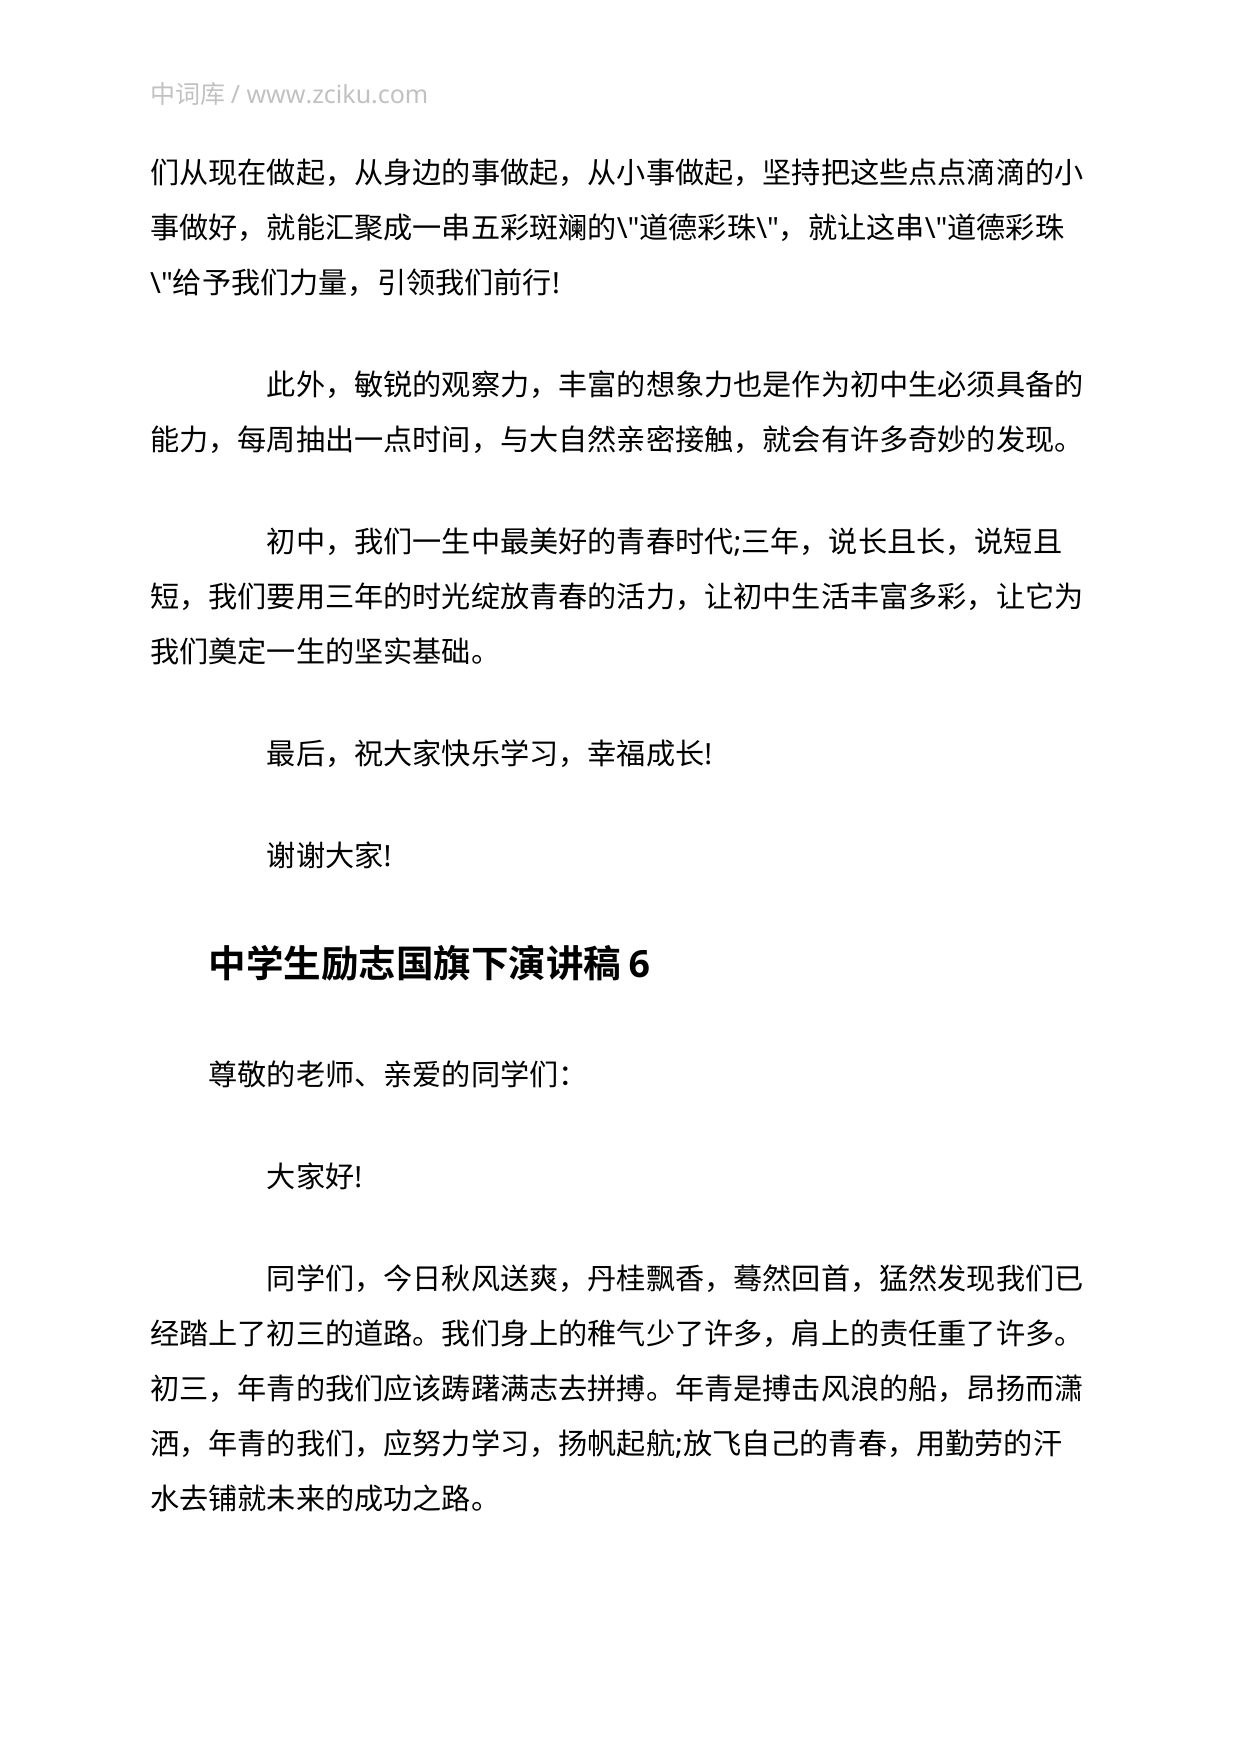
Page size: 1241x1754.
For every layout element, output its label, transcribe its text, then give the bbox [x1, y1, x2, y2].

text 同学们，今日秋风送爽，丹桂飘香，蓦然回首，猛然发现我们已经踏上了初三的道路。我们身上的稚气少了许多，肩上的责任重了许多。初三，年青的我们应该踌躇满志去拼搏。年青是搏击风浪的船，昂扬而潇洒，年青的我们，应努力学习，扬帆起航;放飞自己的青春，用勤劳的汗水去铺就未来的成功之路。 [150, 1256, 1090, 1517]
text 大家好! [150, 1153, 1090, 1196]
text 此外，敏锐的观察力，丰富的想象力也是作为初中生必须具备的能力，每周抽出一点时间，与大自然亲密接触，就会有许多奇妙的发现。 [150, 362, 1090, 459]
text 谢谢大家! [150, 832, 1090, 874]
text 最后，祝大家快乐学习，幸福成长! [150, 730, 1090, 773]
text 中学生励志国旗下演讲稿6 [150, 934, 1090, 989]
text 初中，我们一生中最美好的青春时代;三年，说长且长，说短且短，我们要用三年的时光绽放青春的活力，让初中生活丰富多彩，让它为我们奠定一生的坚实基础。 [150, 518, 1090, 671]
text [150, 150, 1090, 302]
text 尊敬的老师、亲爱的同学们： [150, 1052, 1090, 1094]
